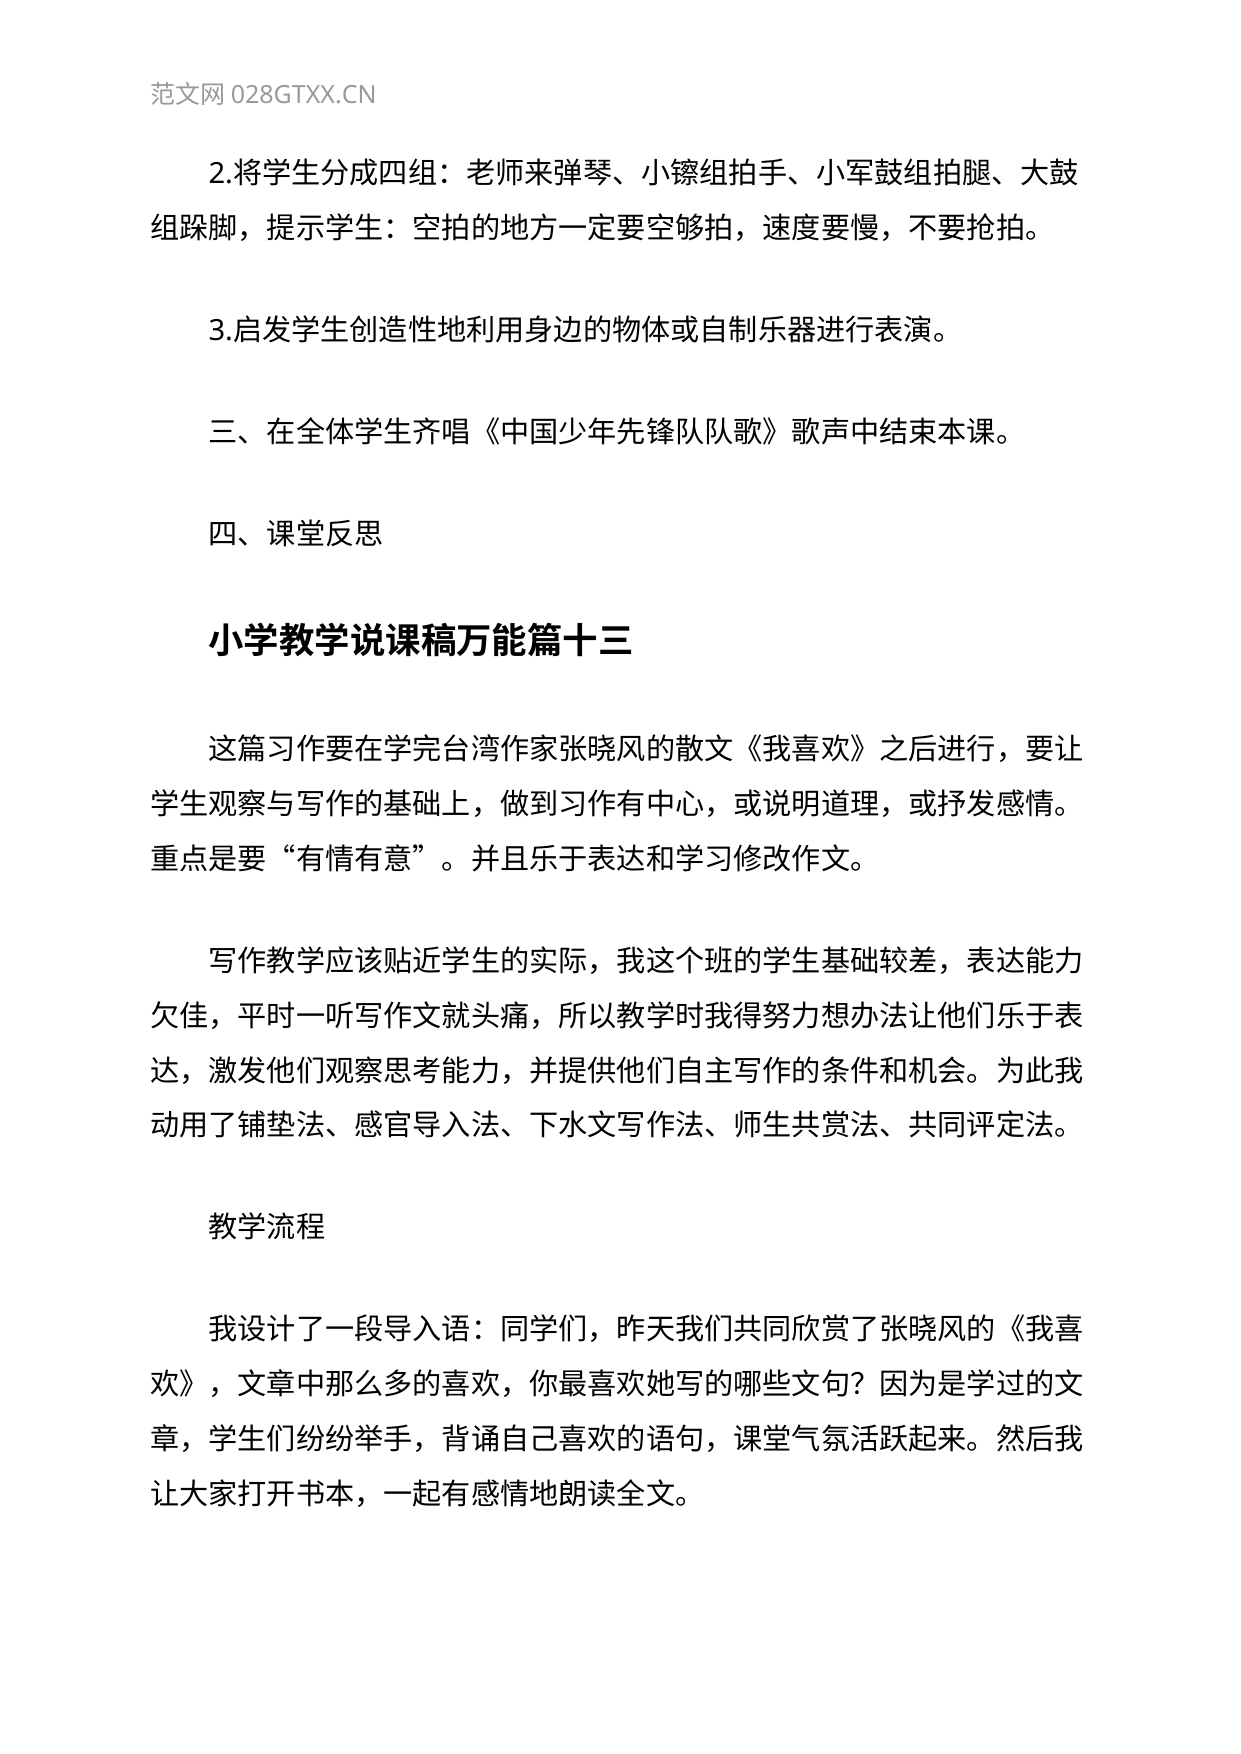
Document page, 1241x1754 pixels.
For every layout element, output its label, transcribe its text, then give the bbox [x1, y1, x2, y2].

text 三、在全体学生齐唱《中国少年先锋队队歌》歌声中结束本课。 [150, 409, 1090, 451]
text 四、课堂反思 [150, 511, 1090, 553]
text 小学教学说课稿万能篇十三 [150, 612, 1090, 663]
text 2.将学生分成四组：老师来弹琴、小镲组拍手、小军鼓组拍腿、大鼓组跺脚，提示学生：空拍的地方一定要空够拍，速度要慢，不要抢拍。 [150, 150, 1090, 247]
text 我设计了一段导入语：同学们，昨天我们共同欣赏了张晓风的《我喜欢》，文章中那么多的喜欢，你最喜欢她写的哪些文句？因为是学过的文章，学生们纷纷举手，背诵自己喜欢的语句，课堂气氛活跃起来。然后我让大家打开书本，一起有感情地朗读全文。 [150, 1306, 1090, 1512]
text 3.启发学生创造性地利用身边的物体或自制乐器进行表演。 [150, 307, 1090, 349]
text 这篇习作要在学完台湾作家张晓风的散文《我喜欢》之后进行，要让学生观察与写作的基础上，做到习作有中心，或说明道理，或抒发感情。重点是要“有情有意”。并且乐于表达和学习修改作文。 [150, 726, 1090, 878]
text 教学流程 [150, 1204, 1090, 1246]
text 写作教学应该贴近学生的实际，我这个班的学生基础较差，表达能力欠佳，平时一听写作文就头痛，所以教学时我得努力想办法让他们乐于表达，激发他们观察思考能力，并提供他们自主写作的条件和机会。为此我动用了铺垫法、感官导入法、下水文写作法、师生共赏法、共同评定法。 [150, 937, 1090, 1144]
